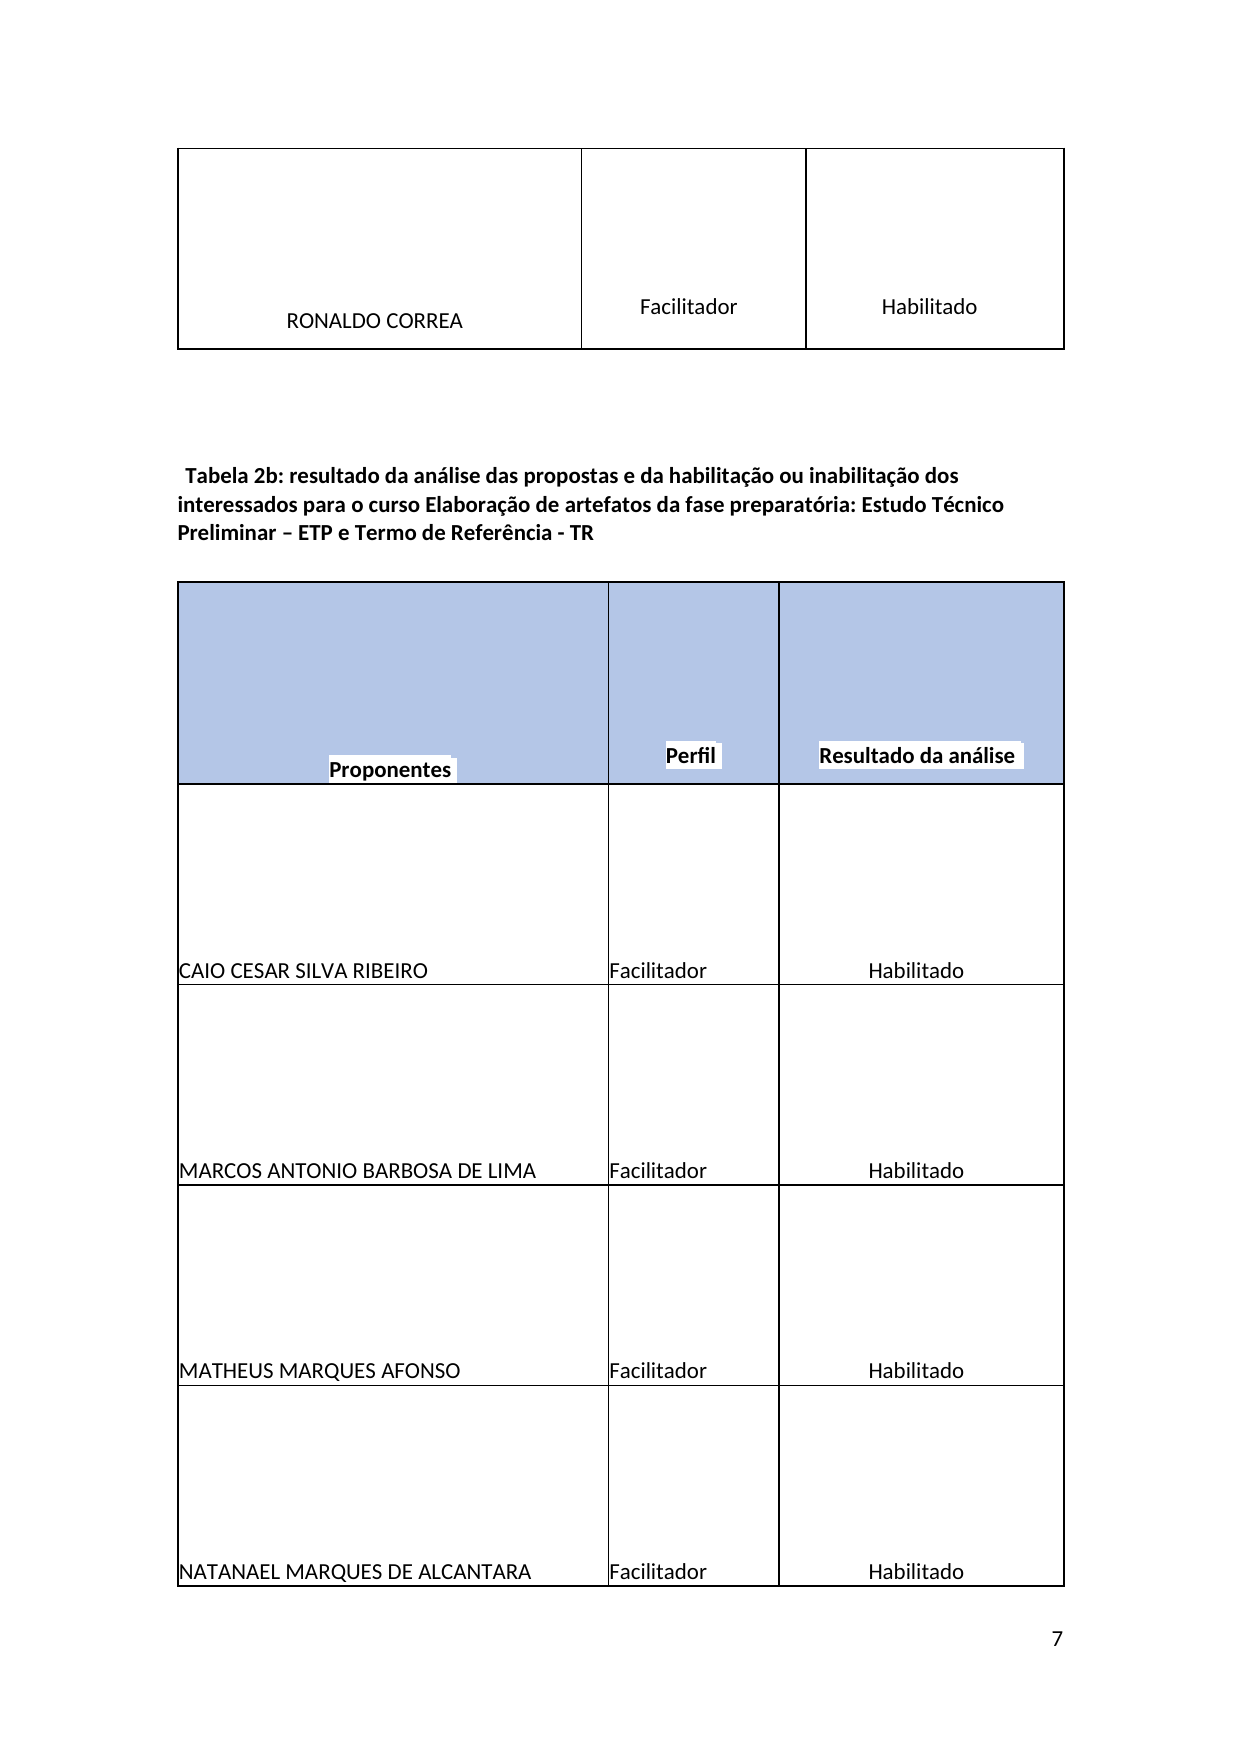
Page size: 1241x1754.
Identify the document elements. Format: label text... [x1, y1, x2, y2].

table_cell RONALDO CORREA [179, 149, 581, 348]
table_cell Habilitado [780, 1386, 1063, 1585]
table_cell Facilitador [609, 985, 778, 1184]
text Tabela 2b: resultado da análise das propostas e da habilitação ou inabilitação dos interessados para o curso Elaboração de artefatos da fase preparatória: Estudo Técnico Preliminar – ETP e Termo de Referência - TR [605, 462, 1063, 546]
table_cell Habilitado [780, 1186, 1063, 1384]
table_cell Facilitador [609, 1386, 778, 1585]
table_cell CAIO CESAR SILVA RIBEIRO [179, 785, 608, 984]
table_cell Facilitador [582, 149, 805, 348]
table_cell MATHEUS MARQUES AFONSO [179, 1186, 608, 1384]
table_cell NATANAEL MARQUES DE ALCANTARA [179, 1386, 608, 1585]
table_cell Habilitado [780, 785, 1063, 984]
table_cell Facilitador [609, 785, 778, 984]
table_cell Facilitador [609, 1186, 778, 1384]
table_cell Habilitado [780, 985, 1063, 1184]
table_header Resultado da análise [780, 583, 1063, 783]
table_cell Habilitado [807, 149, 1063, 348]
table_cell MARCOS ANTONIO BARBOSA DE LIMA [179, 985, 608, 1184]
table_header Perfil [609, 583, 778, 783]
table_header Proponentes [179, 583, 608, 783]
